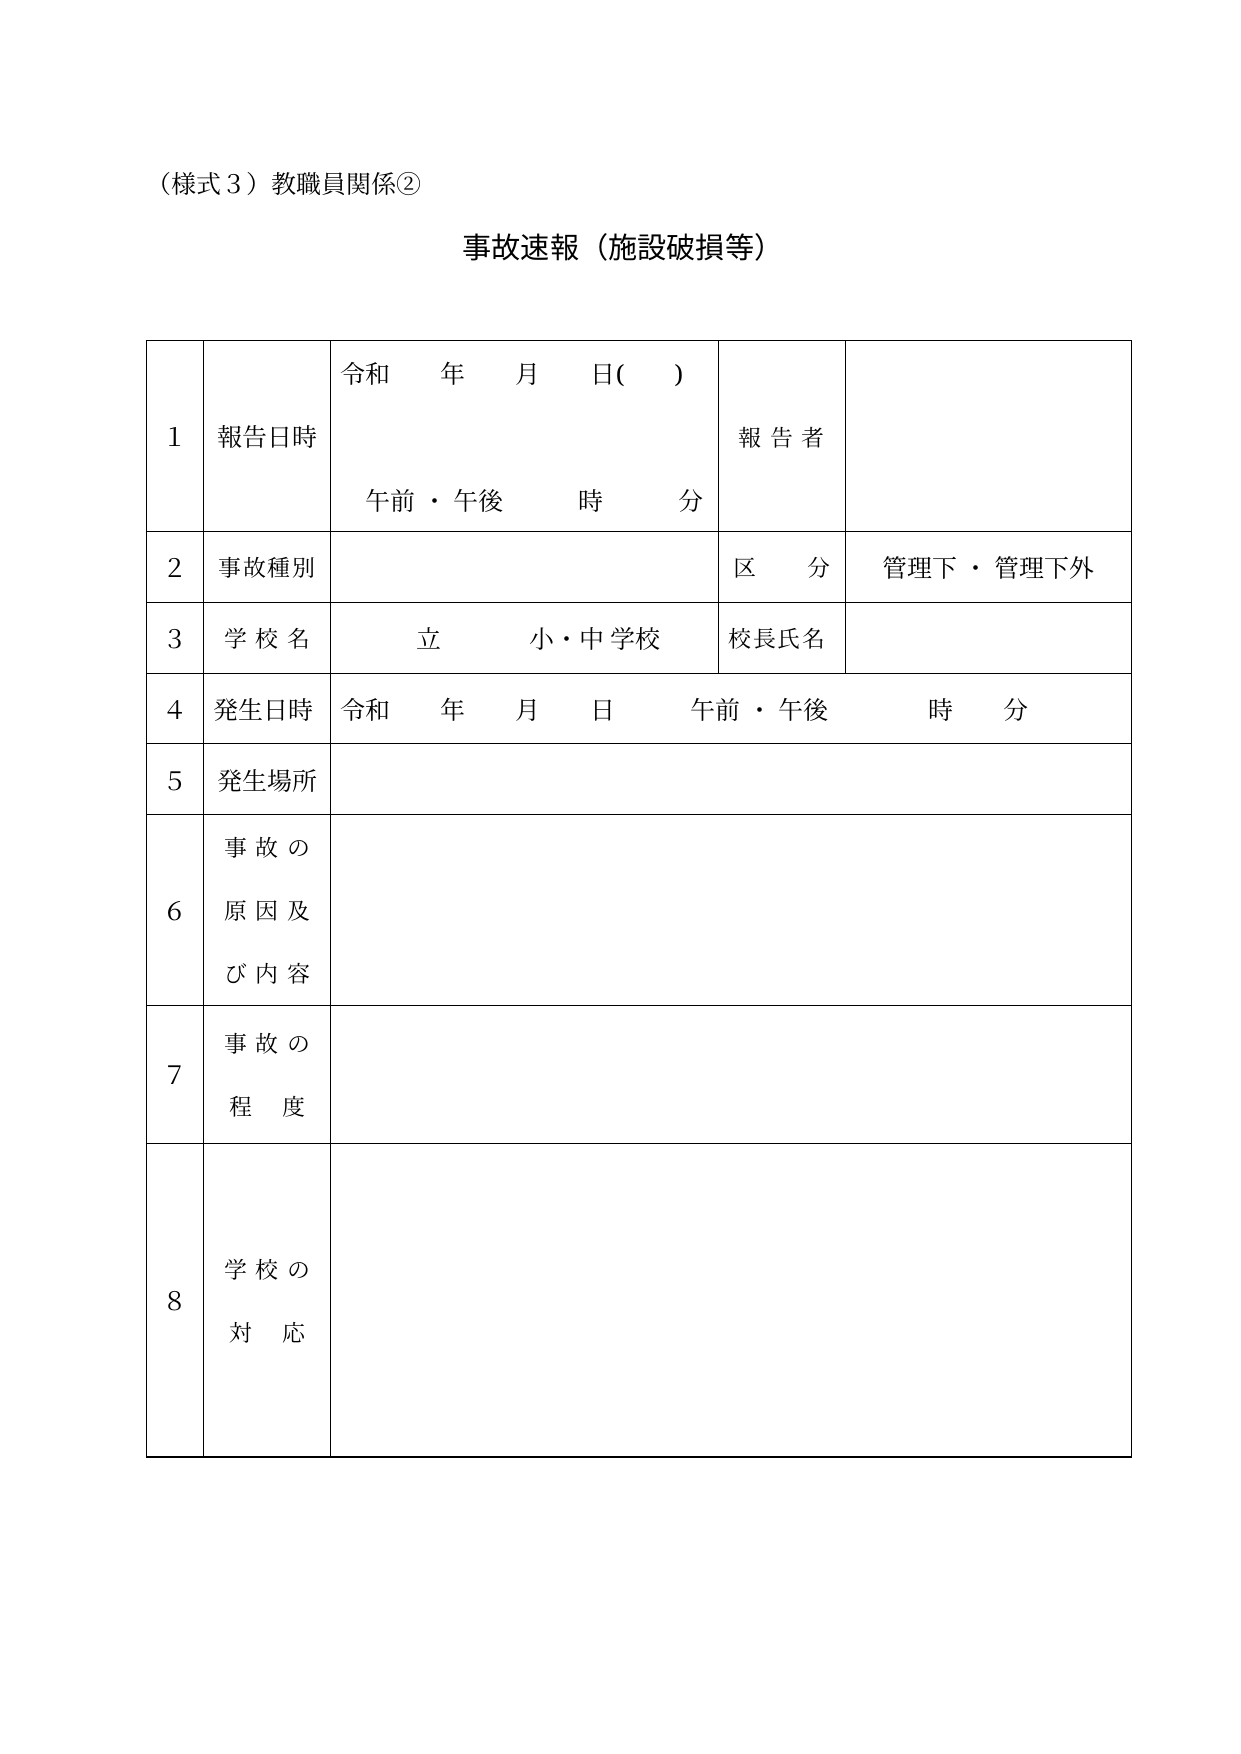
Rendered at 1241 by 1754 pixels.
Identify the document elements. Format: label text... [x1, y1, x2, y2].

table_cell [331, 532, 718, 602]
table_cell 区 分 [719, 532, 845, 602]
table_header 令和 年 月 日( ) 午前 ・ 午後 時 分 [331, 341, 718, 531]
table_cell ５ [147, 744, 203, 814]
table_cell [331, 1144, 1131, 1456]
table_cell ４ [147, 674, 203, 743]
table_cell ６ [147, 815, 203, 1004]
table_cell 発生場所 [204, 744, 330, 814]
table_header １ [147, 341, 203, 531]
table_cell 学校名 [204, 603, 330, 672]
table_cell 校長氏名 [719, 603, 845, 672]
table_cell 事故種別 [204, 532, 330, 602]
table_cell 立 小・中 学校 [331, 603, 718, 672]
table_cell 事故の 原因及 び内容 [204, 815, 330, 1004]
table_header 報告日時 [204, 341, 330, 531]
table_cell 令和 年 月 日 午前 ・ 午後 時 分 [331, 674, 1131, 743]
table_cell [846, 603, 1131, 672]
table_cell 学校の 対応 [204, 1144, 330, 1456]
table_cell [331, 744, 1131, 814]
text （様式３）教職員関係② [147, 151, 1098, 214]
table_header [846, 341, 1131, 531]
text 事故速報（施設破損等） [147, 214, 1098, 277]
table_cell [331, 815, 1131, 1004]
table_cell [331, 1006, 1131, 1142]
table_cell ７ [147, 1006, 203, 1142]
table_cell ３ [147, 603, 203, 672]
table_header 報告者 [719, 341, 845, 531]
table_cell 発生日時 [204, 674, 330, 743]
table_cell 事故の 程度 [204, 1006, 330, 1142]
table_cell ８ [147, 1144, 203, 1456]
table_cell ２ [147, 532, 203, 602]
table_cell 管理下 ・ 管理下外 [846, 532, 1131, 602]
